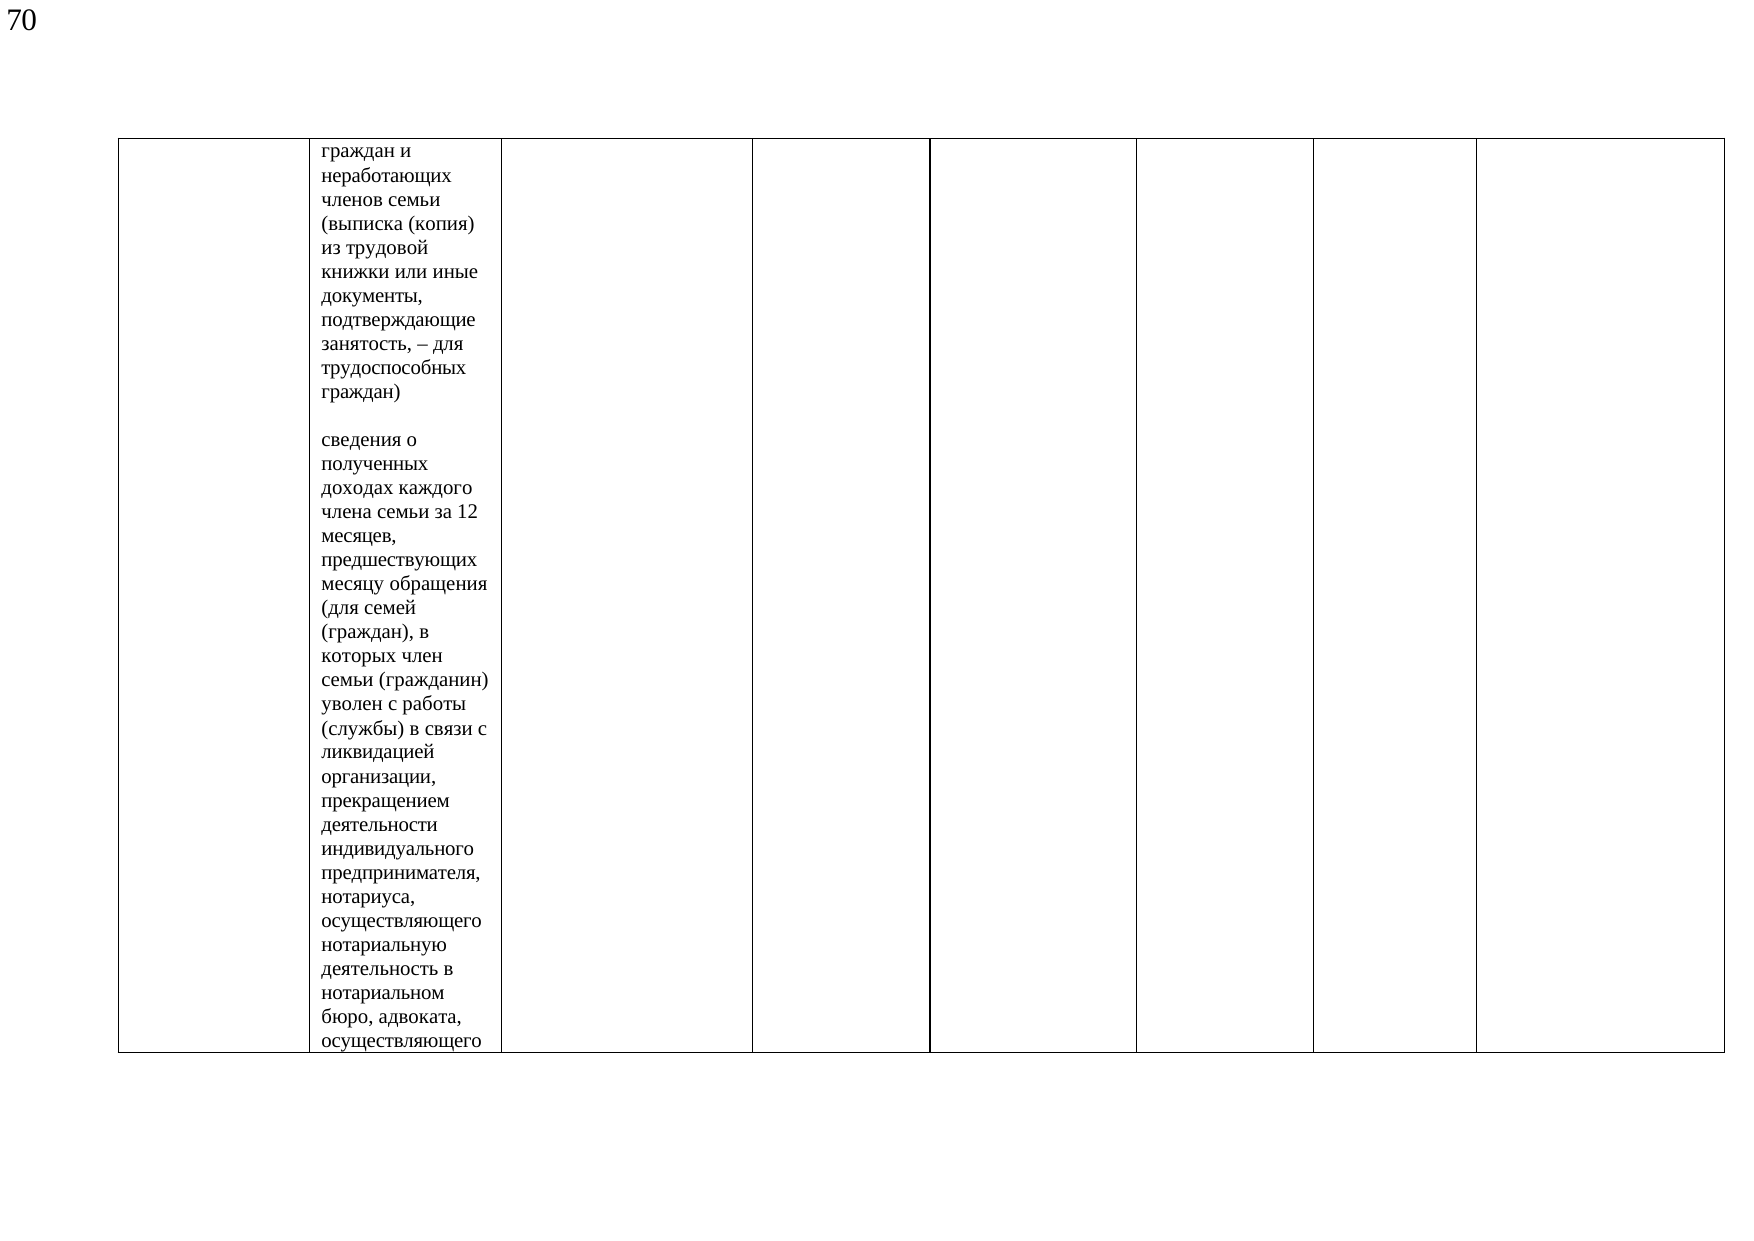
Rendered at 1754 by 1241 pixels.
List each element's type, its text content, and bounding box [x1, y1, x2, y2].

table_header [502, 139, 752, 1052]
table_header [931, 139, 1136, 1052]
table_header [119, 139, 309, 1052]
table_header [753, 139, 929, 1052]
table_header [1314, 139, 1476, 1052]
table_header граждан и неработающих членов семьи (выписка (копия) из трудовой книжки или иные документы, подтверждающие занятость, – для трудоспособных граждан) сведения о полученных доходах каждого члена семьи за 12 месяцев, предшествующих месяцу обращения (для семей (граждан), в которых член семьи (гражданин) уволен с работы (службы) в связи с ликвидацией организации, прекращением деятельности индивидуального предпринимателя, нотариуса, осуществляющего нотариальную деятельность в нотариальном бюро, адвоката, осуществляющего [310, 139, 501, 1052]
table_header [1477, 139, 1724, 1052]
table_header [1137, 139, 1313, 1052]
